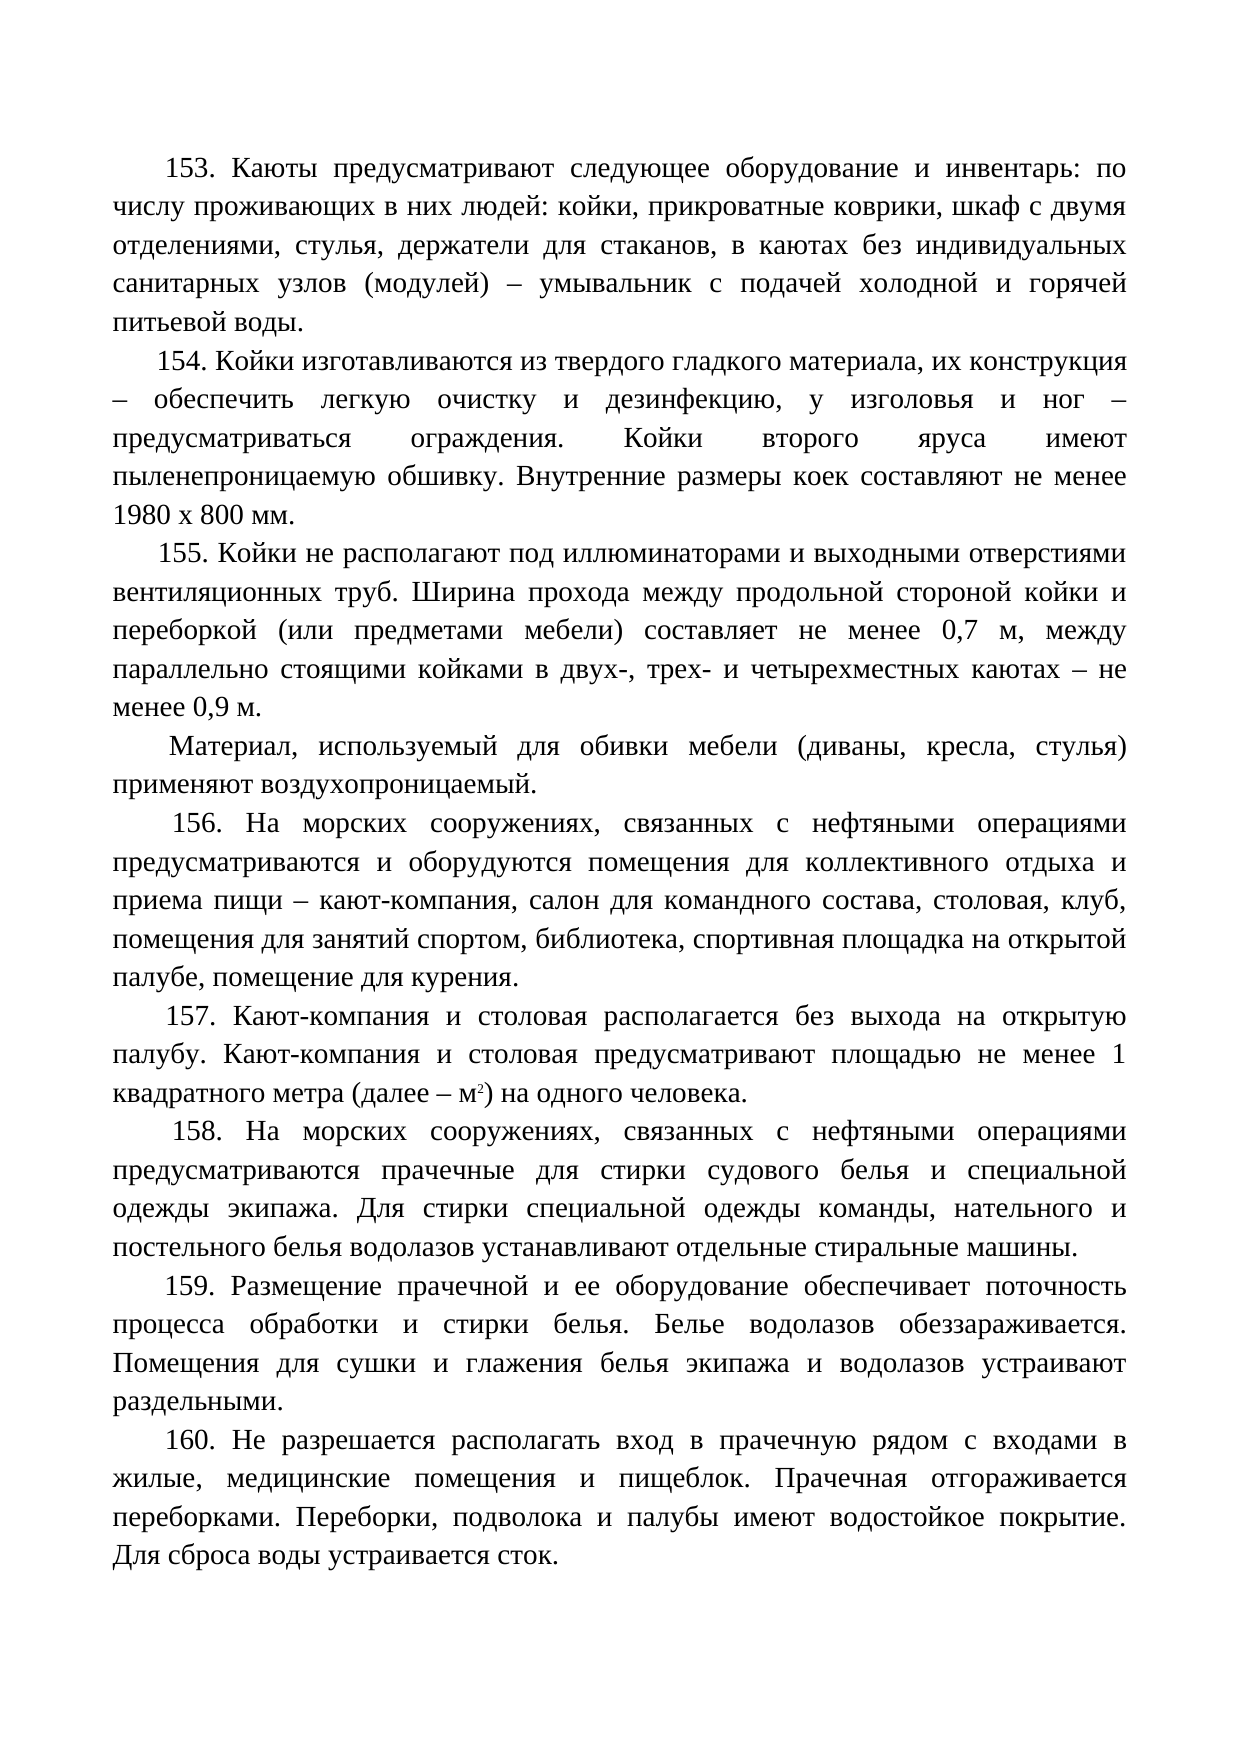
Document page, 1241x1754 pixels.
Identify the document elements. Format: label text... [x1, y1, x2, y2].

text 159. Размещение прачечной и ее оборудование обеспечивает поточность процесса обработки и стирки белья. Белье водолазов обеззараживается. Помещения для сушки и глажения белья экипажа и водолазов устраивают раздельными. [112, 1268, 1128, 1417]
text 157. Кают-компания и столовая располагается без выхода на открытую палубу. Кают-компания и столовая предусматривают площадью не менее 1 квадратного метра (далее – м2) на одного человека. [112, 998, 1128, 1108]
text 156. На морских сооружениях, связанных с нефтяными операциями предусматриваются и оборудуются помещения для коллективного отдыха и приема пищи – кают-компания, салон для командного состава, столовая, клуб, помещения для занятий спортом, библиотека, спортивная площадка на открытой палубе, помещение для курения. [112, 805, 1128, 993]
text 153. Каюты предусматривают следующее оборудование и инвентарь: по числу проживающих в них людей: койки, прикроватные коврики, шкаф с двумя отделениями, стулья, держатели для стаканов, в каютах без индивидуальных санитарных узлов (модулей) – умывальник с подачей холодной и горячей питьевой воды. [112, 150, 1128, 338]
text 160. Не разрешается располагать вход в прачечную рядом с входами в жилые, медицинские помещения и пищеблок. Прачечная отгораживается переборками. Переборки, подволока и палубы имеют водостойкое покрытие. Для сброса воды устраивается сток. [112, 1422, 1128, 1571]
text 158. На морских сооружениях, связанных с нефтяными операциями предусматриваются прачечные для стирки судового белья и специальной одежды экипажа. Для стирки специальной одежды команды, нательного и постельного белья водолазов устанавливают отдельные стиральные машины. [112, 1113, 1128, 1263]
text 154. Койки изготавливаются из твердого гладкого материала, их конструкция – обеспечить легкую очистку и дезинфекцию, у изголовья и ног – предусматриваться ограждения. Койки второго яруса имеют пыленепроницаемую обшивку. Внутренние размеры коек составляют не менее 1980 х 800 мм. [112, 343, 1128, 530]
text 155. Койки не располагают под иллюминаторами и выходными отверстиями вентиляционных труб. Ширина прохода между продольной стороной койки и переборкой (или предметами мебели) составляет не менее 0,7 м, между параллельно стоящими койками в двух-, трех- и четырехместных каютах – не менее 0,9 м. [112, 535, 1128, 723]
text Материал, используемый для обивки мебели (диваны, кресла, стулья) применяют воздухопроницаемый. [112, 728, 1128, 800]
